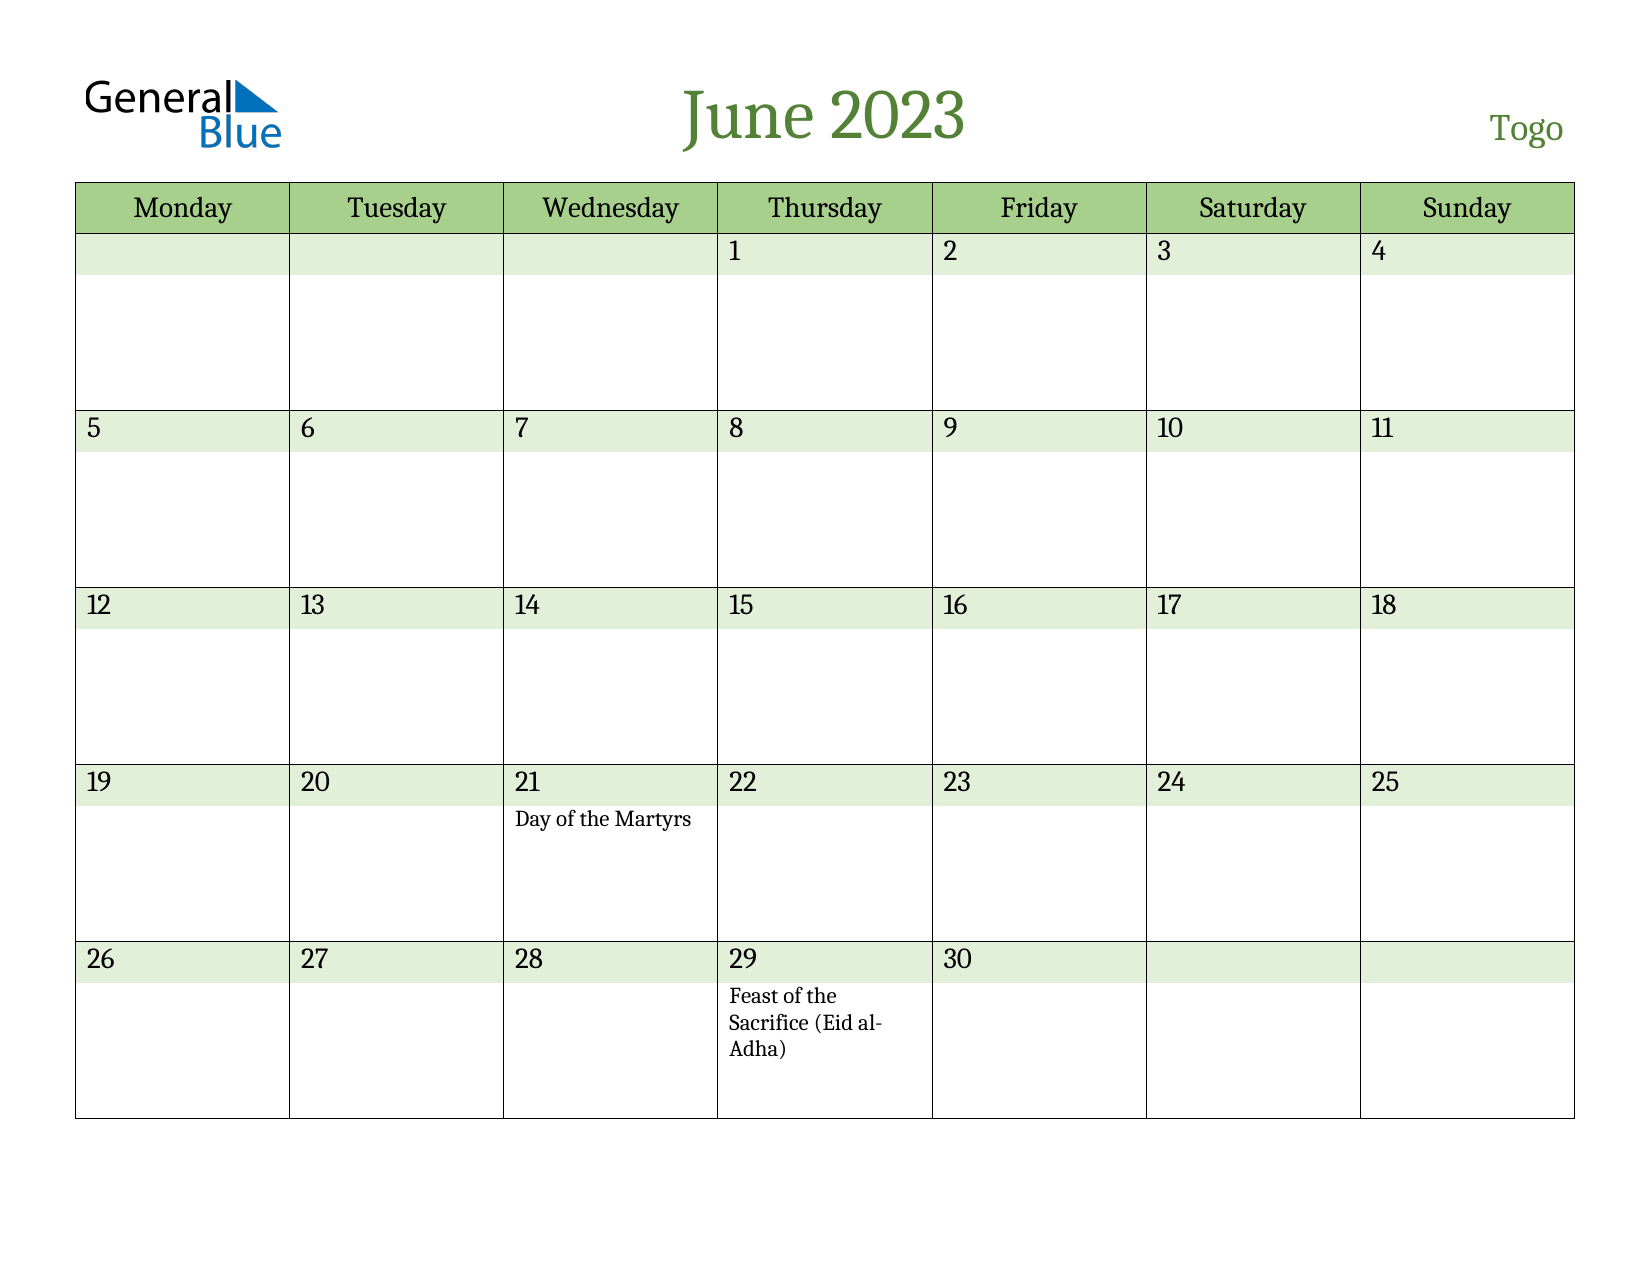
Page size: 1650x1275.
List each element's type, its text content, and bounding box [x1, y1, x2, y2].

table_cell [933, 452, 1146, 587]
table_cell 27 [290, 942, 503, 983]
table_cell [718, 629, 932, 764]
table_cell [76, 806, 289, 941]
table_header June 2023 [504, 75, 1146, 182]
table_cell Tuesday [290, 183, 503, 233]
table_cell 18 [1361, 588, 1574, 629]
table_cell 22 [718, 765, 932, 806]
table_cell 16 [933, 588, 1146, 629]
table_cell [933, 806, 1146, 941]
table_cell [290, 234, 503, 275]
table_cell 30 [933, 942, 1146, 983]
table_cell [1147, 275, 1360, 410]
table_cell Sunday [1361, 183, 1574, 233]
table_cell 3 [1147, 234, 1360, 275]
table_cell [1361, 942, 1574, 983]
table_cell [1147, 806, 1360, 941]
table_header Togo [1146, 75, 1574, 182]
table_cell [1147, 942, 1360, 983]
table_cell 28 [504, 942, 717, 983]
table_cell 15 [718, 588, 932, 629]
table_cell Saturday [1147, 183, 1360, 233]
table_cell 9 [933, 411, 1146, 452]
table_cell 7 [504, 411, 717, 452]
table_cell [504, 983, 717, 1118]
table_cell [290, 983, 503, 1118]
table_cell Day of the Martyrs [504, 806, 717, 941]
table_cell 10 [1147, 411, 1360, 452]
table_cell [76, 983, 289, 1118]
table_cell 14 [504, 588, 717, 629]
table_cell 11 [1361, 411, 1574, 452]
table_cell Thursday [718, 183, 932, 233]
table_cell 5 [76, 411, 289, 452]
table_cell Friday [933, 183, 1146, 233]
table_cell 24 [1147, 765, 1360, 806]
table_cell 20 [290, 765, 503, 806]
table_header [76, 75, 503, 182]
table_cell 4 [1361, 234, 1574, 275]
table_cell 21 [504, 765, 717, 806]
table_cell [504, 275, 717, 410]
table_cell 13 [290, 588, 503, 629]
table_cell [290, 452, 503, 587]
table_cell [1147, 452, 1360, 587]
table_cell [504, 629, 717, 764]
picture [86, 80, 281, 148]
table_cell [1147, 629, 1360, 764]
table_cell 17 [1147, 588, 1360, 629]
table_cell 12 [76, 588, 289, 629]
table_cell 6 [290, 411, 503, 452]
table_cell [76, 629, 289, 764]
table_cell [718, 452, 932, 587]
table_cell [1147, 983, 1360, 1118]
table_cell Feast of the Sacrifice (Eid al-Adha) [718, 983, 932, 1118]
table_cell [1361, 629, 1574, 764]
table_cell [76, 275, 289, 410]
table_cell Wednesday [504, 183, 717, 233]
table_cell [1361, 452, 1574, 587]
table_cell 26 [76, 942, 289, 983]
table_cell 2 [933, 234, 1146, 275]
table_cell [290, 806, 503, 941]
table_cell [504, 234, 717, 275]
table_cell 29 [718, 942, 932, 983]
table_cell [290, 629, 503, 764]
table_cell [504, 452, 717, 587]
table_cell [718, 806, 932, 941]
table_cell [933, 983, 1146, 1118]
table_cell [76, 234, 289, 275]
table_cell [1361, 983, 1574, 1118]
table_cell 19 [76, 765, 289, 806]
table_cell 8 [718, 411, 932, 452]
table_cell [933, 275, 1146, 410]
table_cell [1361, 275, 1574, 410]
table_cell [76, 452, 289, 587]
table_cell Monday [76, 183, 289, 233]
table_cell [1361, 806, 1574, 941]
table_cell 23 [933, 765, 1146, 806]
table_cell [290, 275, 503, 410]
table_cell 25 [1361, 765, 1574, 806]
table_cell 1 [718, 234, 932, 275]
table_cell [718, 275, 932, 410]
table_cell [933, 629, 1146, 764]
